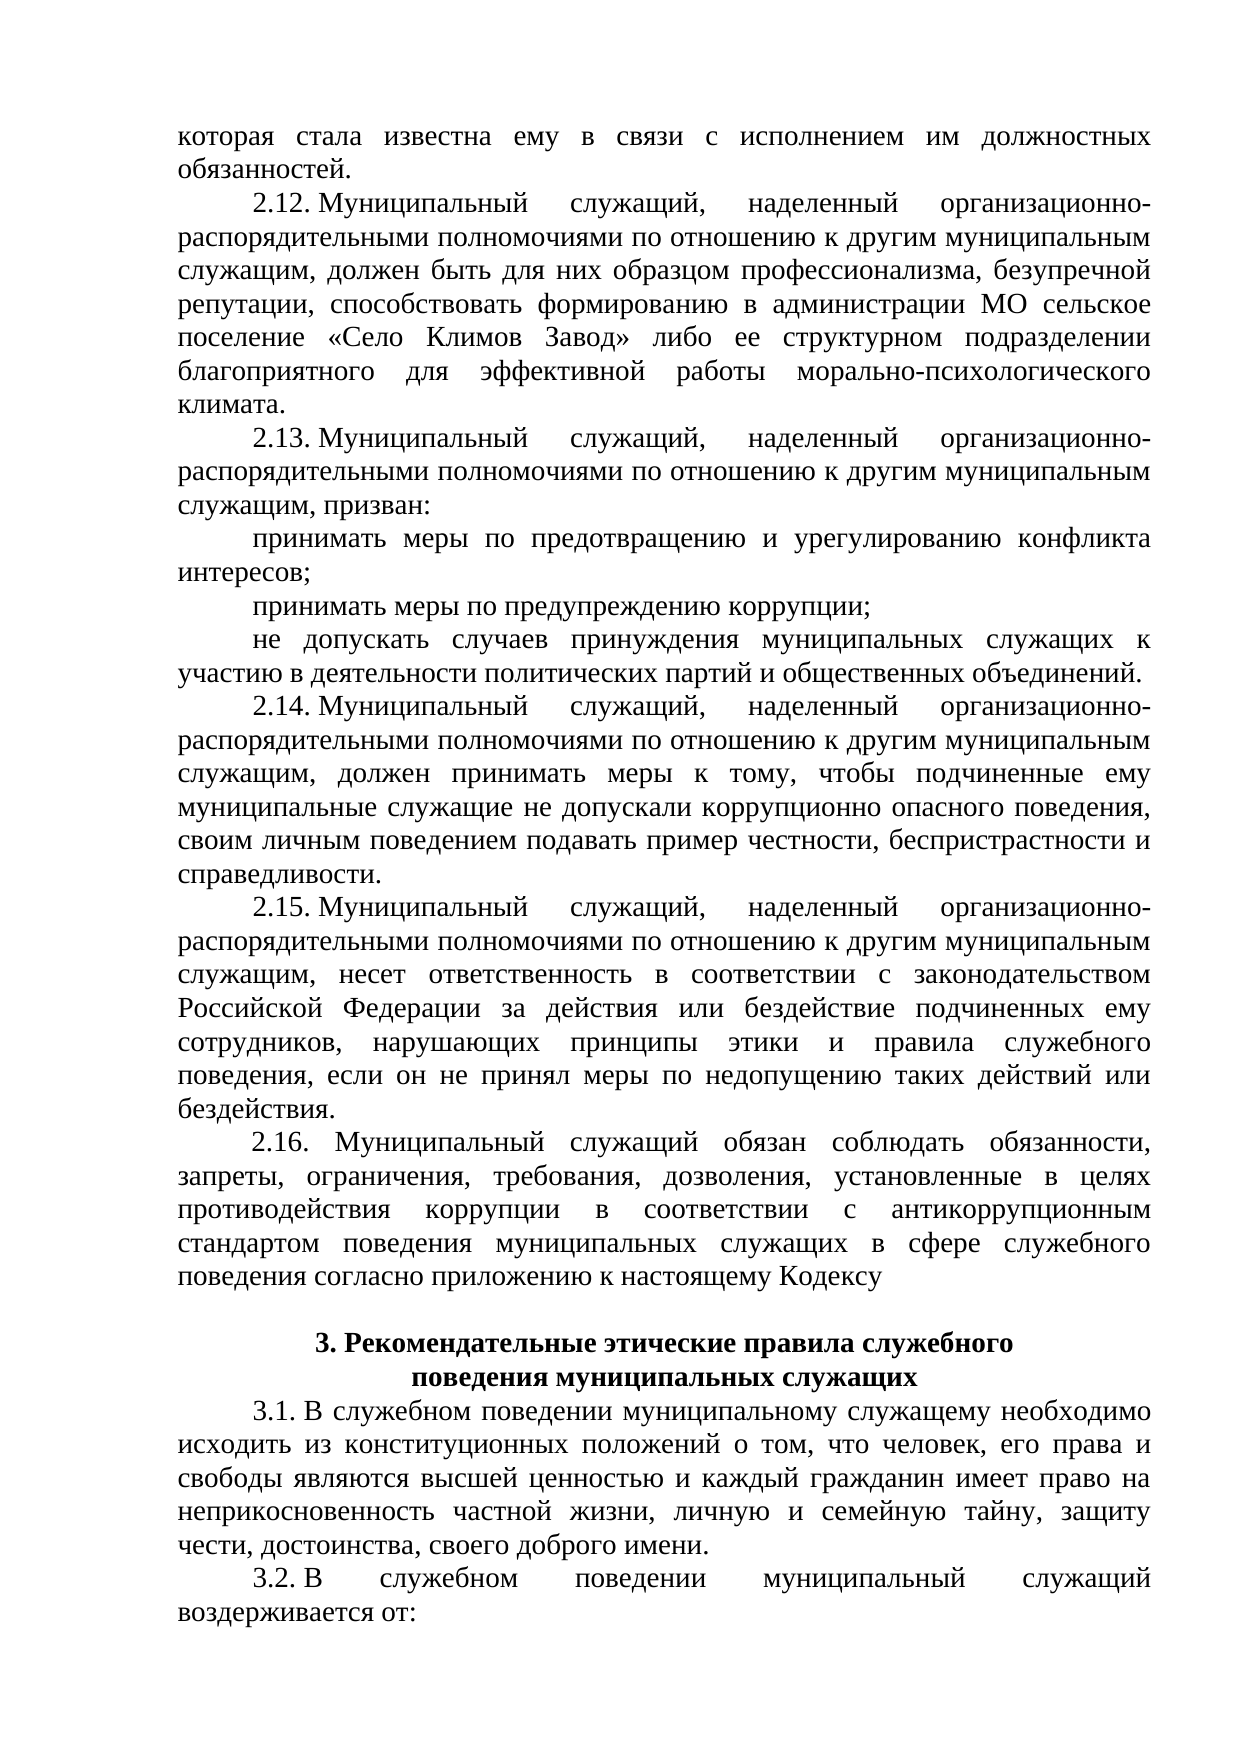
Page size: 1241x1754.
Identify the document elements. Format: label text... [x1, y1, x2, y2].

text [177, 118, 1152, 185]
text принимать меры по предотвращению и урегулированию конфликта интересов; [177, 521, 1152, 588]
text принимать меры по предупреждению коррупции; [177, 588, 1152, 621]
text 2.13. Муниципальный служащий, наделенный организационно-распорядительными полномочиями по отношению к другим муниципальным служащим, призван: [177, 420, 1152, 521]
text поведения муниципальных служащих [177, 1359, 1152, 1393]
text 2.14. Муниципальный служащий, наделенный организационно-распорядительными полномочиями по отношению к другим муниципальным служащим, должен принимать меры к тому, чтобы подчиненные ему муниципальные служащие не допускали коррупционно опасного поведения, своим личным поведением подавать пример честности, беспристрастности и справедливости. [177, 688, 1152, 889]
text 3. Рекомендательные этические правила служебного [177, 1326, 1152, 1359]
text 3.2. В служебном поведении муниципальный служащий воздерживается от: [177, 1560, 1152, 1627]
text не допускать случаев принуждения муниципальных служащих к участию в деятельности политических партий и общественных объединений. [177, 621, 1152, 688]
text 3.1. В служебном поведении муниципальному служащему необходимо исходить из конституционных положений о том, что человек, его права и свободы являются высшей ценностью и каждый гражданин имеет право на неприкосновенность частной жизни, личную и семейную тайну, защиту чести, достоинства, своего доброго имени. [177, 1393, 1152, 1560]
text 2.16. Муниципальный служащий обязан соблюдать обязанности, запреты, ограничения, требования, дозволения, установленные в целях противодействия коррупции в соответствии с антикоррупционным стандартом поведения муниципальных служащих в сфере служебного поведения согласно приложению к настоящему Кодексу [177, 1124, 1152, 1292]
text 2.12. Муниципальный служащий, наделенный организационно-распорядительными полномочиями по отношению к другим муниципальным служащим, должен быть для них образцом профессионализма, безупречной репутации, способствовать формированию в администрации МО сельское поселение «Село Климов Завод» либо ее структурном подразделении благоприятного для эффективной работы морально-психологического климата. [177, 185, 1152, 420]
text 2.15. Муниципальный служащий, наделенный организационно-распорядительными полномочиями по отношению к другим муниципальным служащим, несет ответственность в соответствии с законодательством Российской Федерации за действия или бездействие подчиненных ему сотрудников, нарушающих принципы этики и правила служебного поведения, если он не принял меры по недопущению таких действий или бездействия. [177, 889, 1152, 1124]
